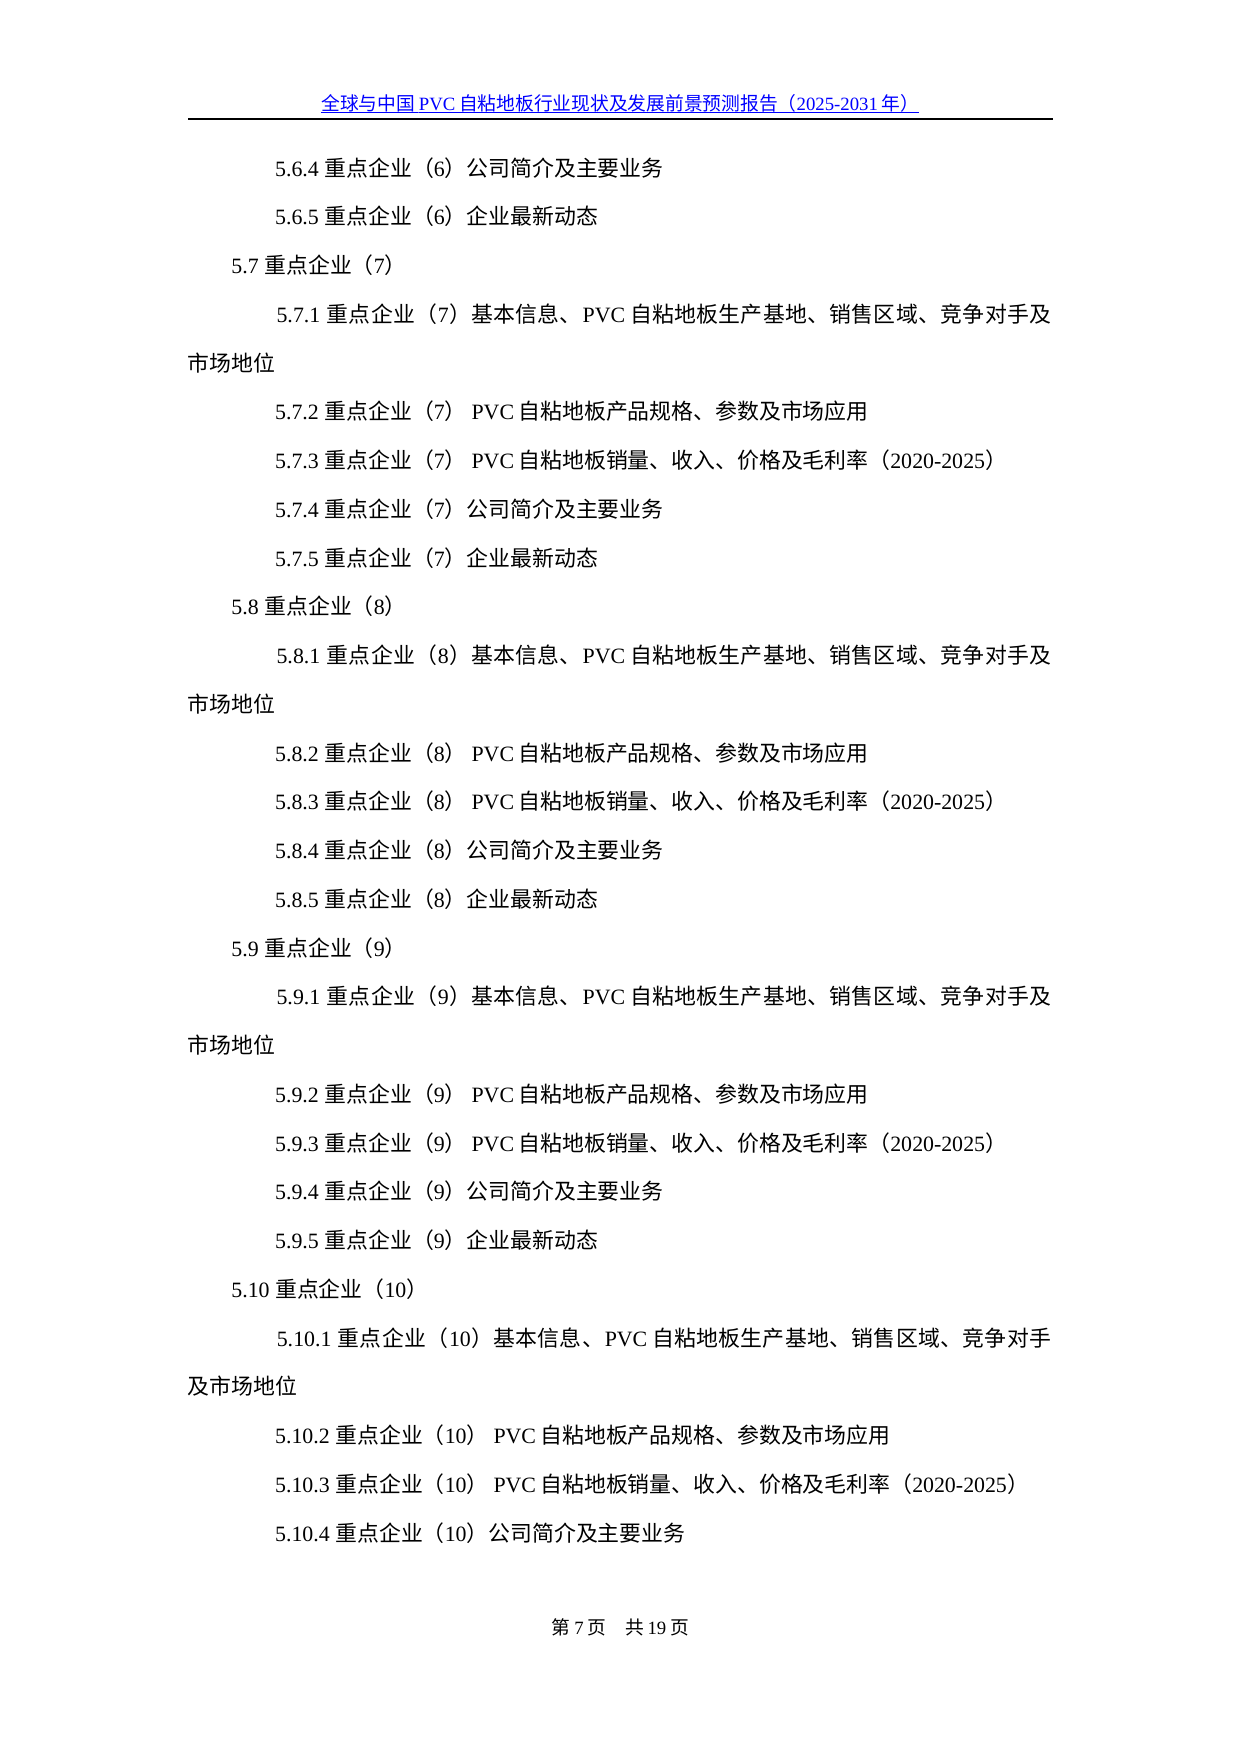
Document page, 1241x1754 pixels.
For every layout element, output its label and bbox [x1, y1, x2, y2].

text [187, 150, 1053, 1548]
